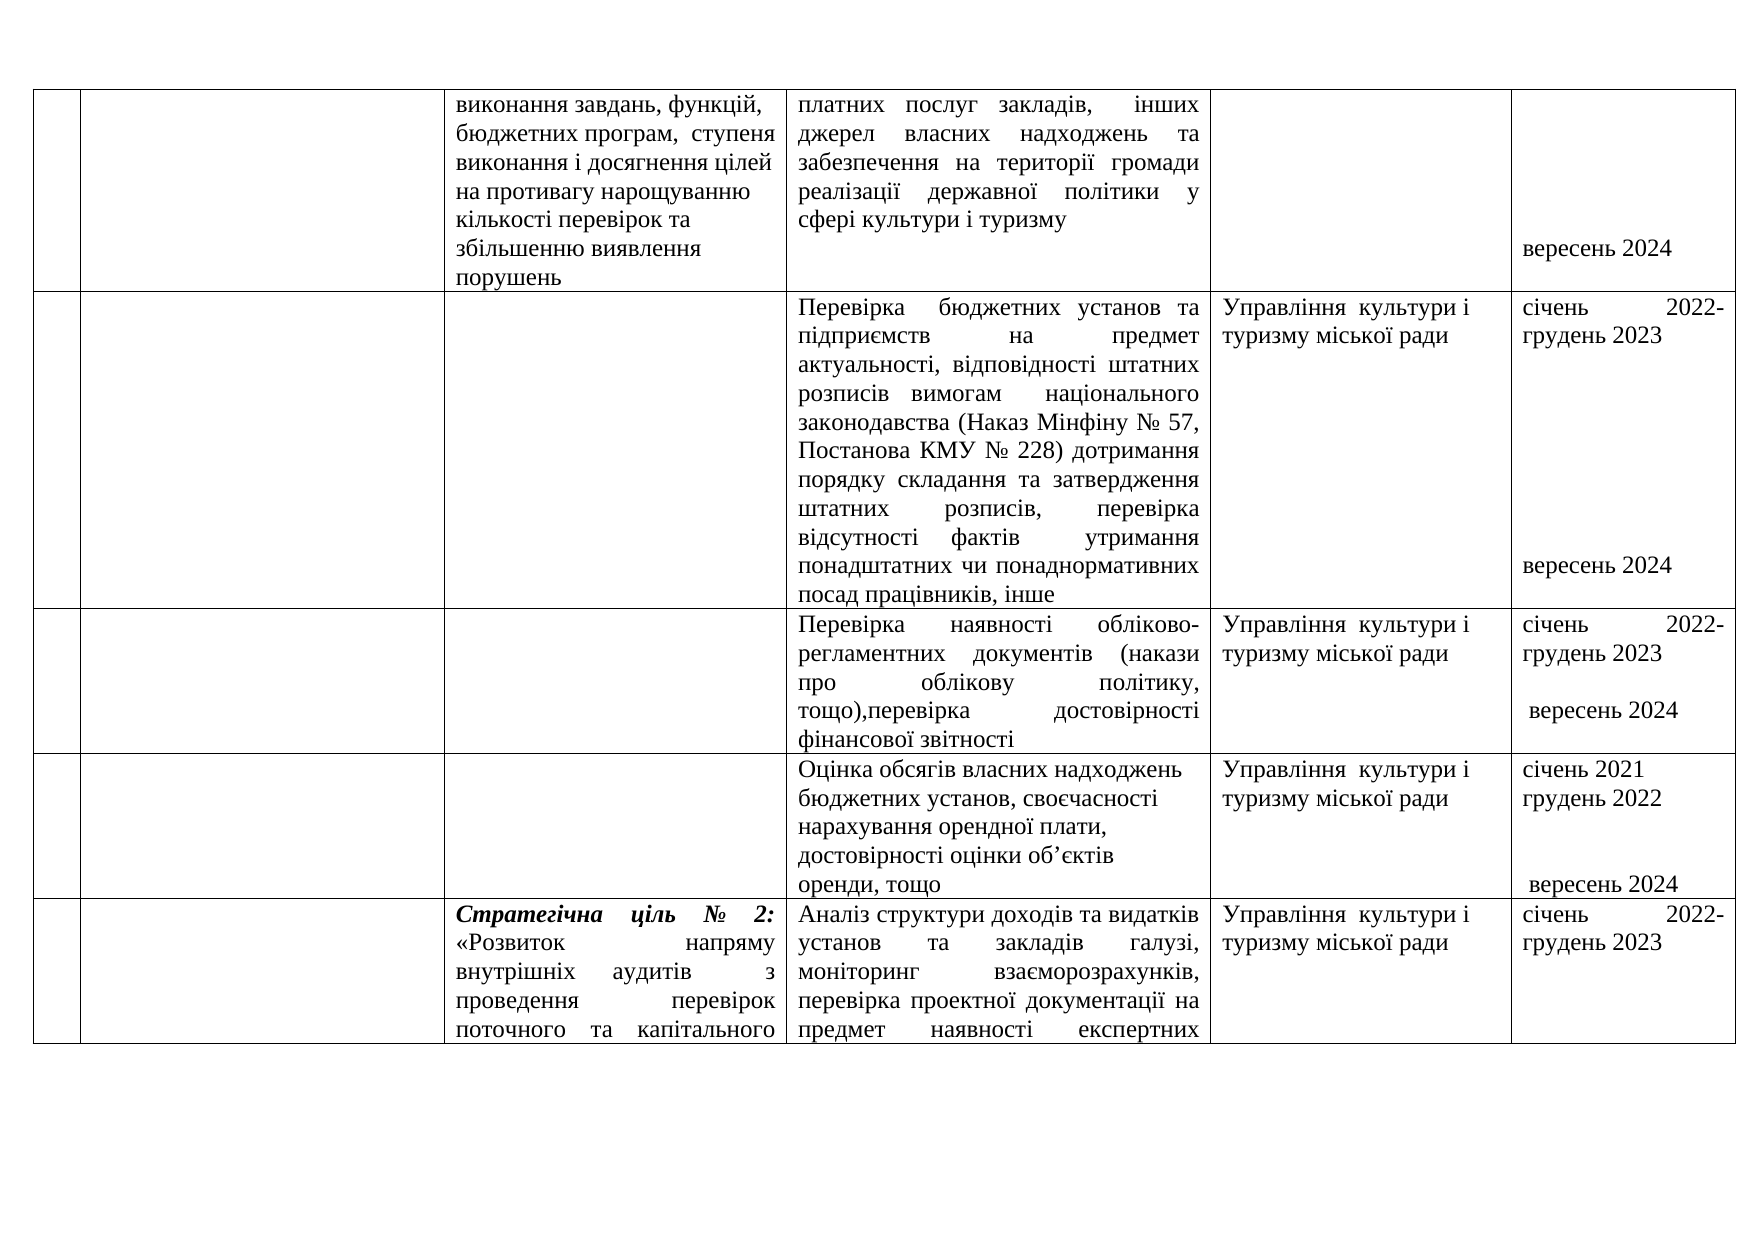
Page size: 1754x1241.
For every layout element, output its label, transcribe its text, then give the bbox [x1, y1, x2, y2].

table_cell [81, 90, 444, 291]
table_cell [1211, 90, 1511, 291]
table_cell [81, 609, 444, 753]
table_cell Перевірка бюджетних установ та підприємств на предмет актуальності, відповідності штатних розписів вимогам національного законодавства (Наказ Мінфіну № 57, Постанова КМУ № 228) дотримання порядку складання та затвердження штатних розписів, перевірка відсутності фактів утримання понадштатних чи понаднормативних посад працівників, інше [787, 292, 1210, 608]
table_cell січень 2021 грудень 2022 вересень 2024 [1512, 754, 1735, 898]
table_cell Управління культури і туризму міської ради [1211, 754, 1511, 898]
table_cell [34, 609, 80, 753]
table_cell [81, 899, 444, 1042]
table_cell Управління культури і туризму міської ради [1211, 292, 1511, 608]
table_cell [34, 90, 80, 291]
table_cell [81, 754, 444, 898]
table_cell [1512, 899, 1735, 1042]
table_cell [34, 292, 80, 608]
table_cell [34, 754, 80, 898]
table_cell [445, 90, 786, 291]
table_cell Перевірка наявності обліково-регламентних документів (накази про облікову політику, тощо),перевірка достовірності фінансової звітності [787, 609, 1210, 753]
table_cell Оцінка обсягів власних надходжень бюджетних установ, своєчасності нарахування орендної плати, достовірності оцінки об’єктів оренди, тощо [787, 754, 1210, 898]
table_cell [445, 292, 786, 608]
table_cell [81, 292, 444, 608]
table_cell [445, 754, 786, 898]
table_cell Управління культури і туризму міської ради [1211, 609, 1511, 753]
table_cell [787, 899, 1210, 1042]
table_cell січень 2022-грудень 2023 вересень 2024 [1512, 609, 1735, 753]
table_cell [1512, 90, 1735, 291]
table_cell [1211, 899, 1511, 1042]
table_cell [34, 899, 80, 1042]
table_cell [445, 899, 786, 1042]
table_cell [445, 609, 786, 753]
table_cell січень 2022-грудень 2023 вересень 2024 [1512, 292, 1735, 608]
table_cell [787, 90, 1210, 291]
